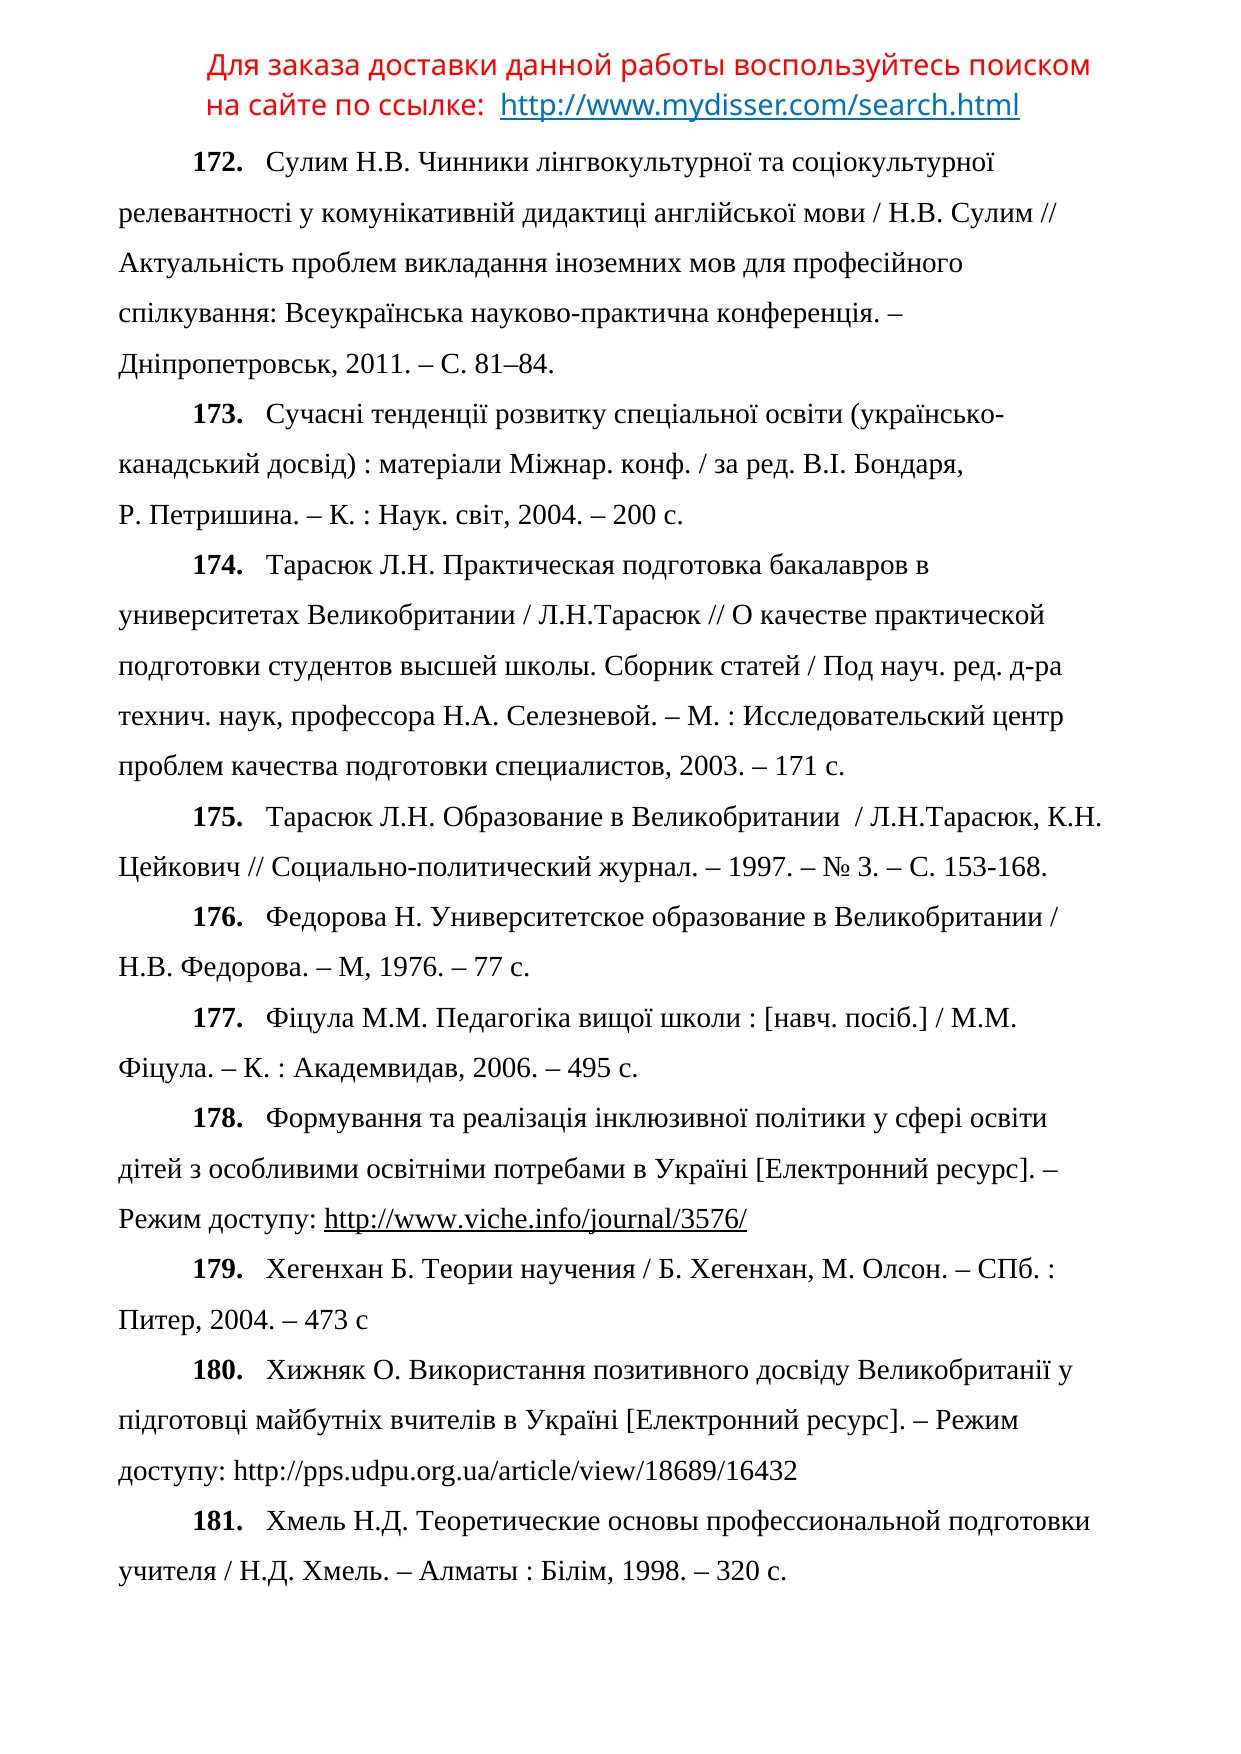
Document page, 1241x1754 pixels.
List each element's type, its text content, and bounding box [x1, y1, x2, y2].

list Федорова Н. Университетское образование в Великобритании / Н.В. Федорова. – М, 1976. – 77 с. [118, 899, 1107, 983]
list Сулим Н.В. Чинники лінгвокультурної та соціокультурної релевантності у комунікативній дидактиці англійської мови / Н.В. Сулим // Актуальність проблем викладання іноземних мов для професійного спілкування: Всеукраїнська науково-практична конференція. – Дніпропетровськ, 2011. – С. 81–84. [118, 144, 1107, 379]
list Хижняк О. Використання позитивного досвіду Великобританії у підготовці майбутніх вчителів в Україні [Електронний ресурс]. – Режим доступу: http://pps.udpu.org.ua/article/view/18689/16432 [118, 1352, 1107, 1486]
list Тарасюк Л.Н. Образование в Великобритании / Л.Н.Тарасюк, К.Н. Цейкович // Социально-политический журнал. – 1997. – № 3. – С. 153-168. [118, 799, 1107, 882]
list Сучасні тенденції розвитку спеціальної освіти (українсько-канадський досвід) : матеріали Міжнар. конф. / за ред. В.І. Бондаря, Р. Петришина. – К. : Наук. світ, 2004. – 200 с. [118, 396, 1107, 530]
list Хегенхан Б. Теории научения / Б. Хегенхан, М. Олсон. – СПб. : Питер, 2004. – 473 с [118, 1251, 1107, 1335]
list Формування та реалізація інклюзивної політики у сфері освіти дітей з особливими освітніми потребами в Україні [Електронний ресурс]. – Режим доступу: http://www.viche.info/journal/3576/ [118, 1101, 1107, 1235]
list Фіцула М.М. Педагогіка вищої школи : [навч. посіб.] / М.М. Фіцула. – К. : Академвидав, 2006. – 495 с. [118, 1000, 1107, 1084]
list Хмель Н.Д. Теоретические основы профессиональной подготовки учителя / Н.Д. Хмель. – Алматы : Білім, 1998. – 320 с. [118, 1503, 1107, 1587]
list Тарасюк Л.Н. Практическая подготовка бакалавров в университетах Великобритании / Л.Н.Тарасюк // О качестве практической подготовки студентов высшей школы. Сборник статей / Под науч. ред. д-ра технич. наук, профессора Н.А. Селезневой. – М. : Исследовательский центр проблем качества подготовки специалистов, 2003. – 171 с. [118, 547, 1107, 782]
